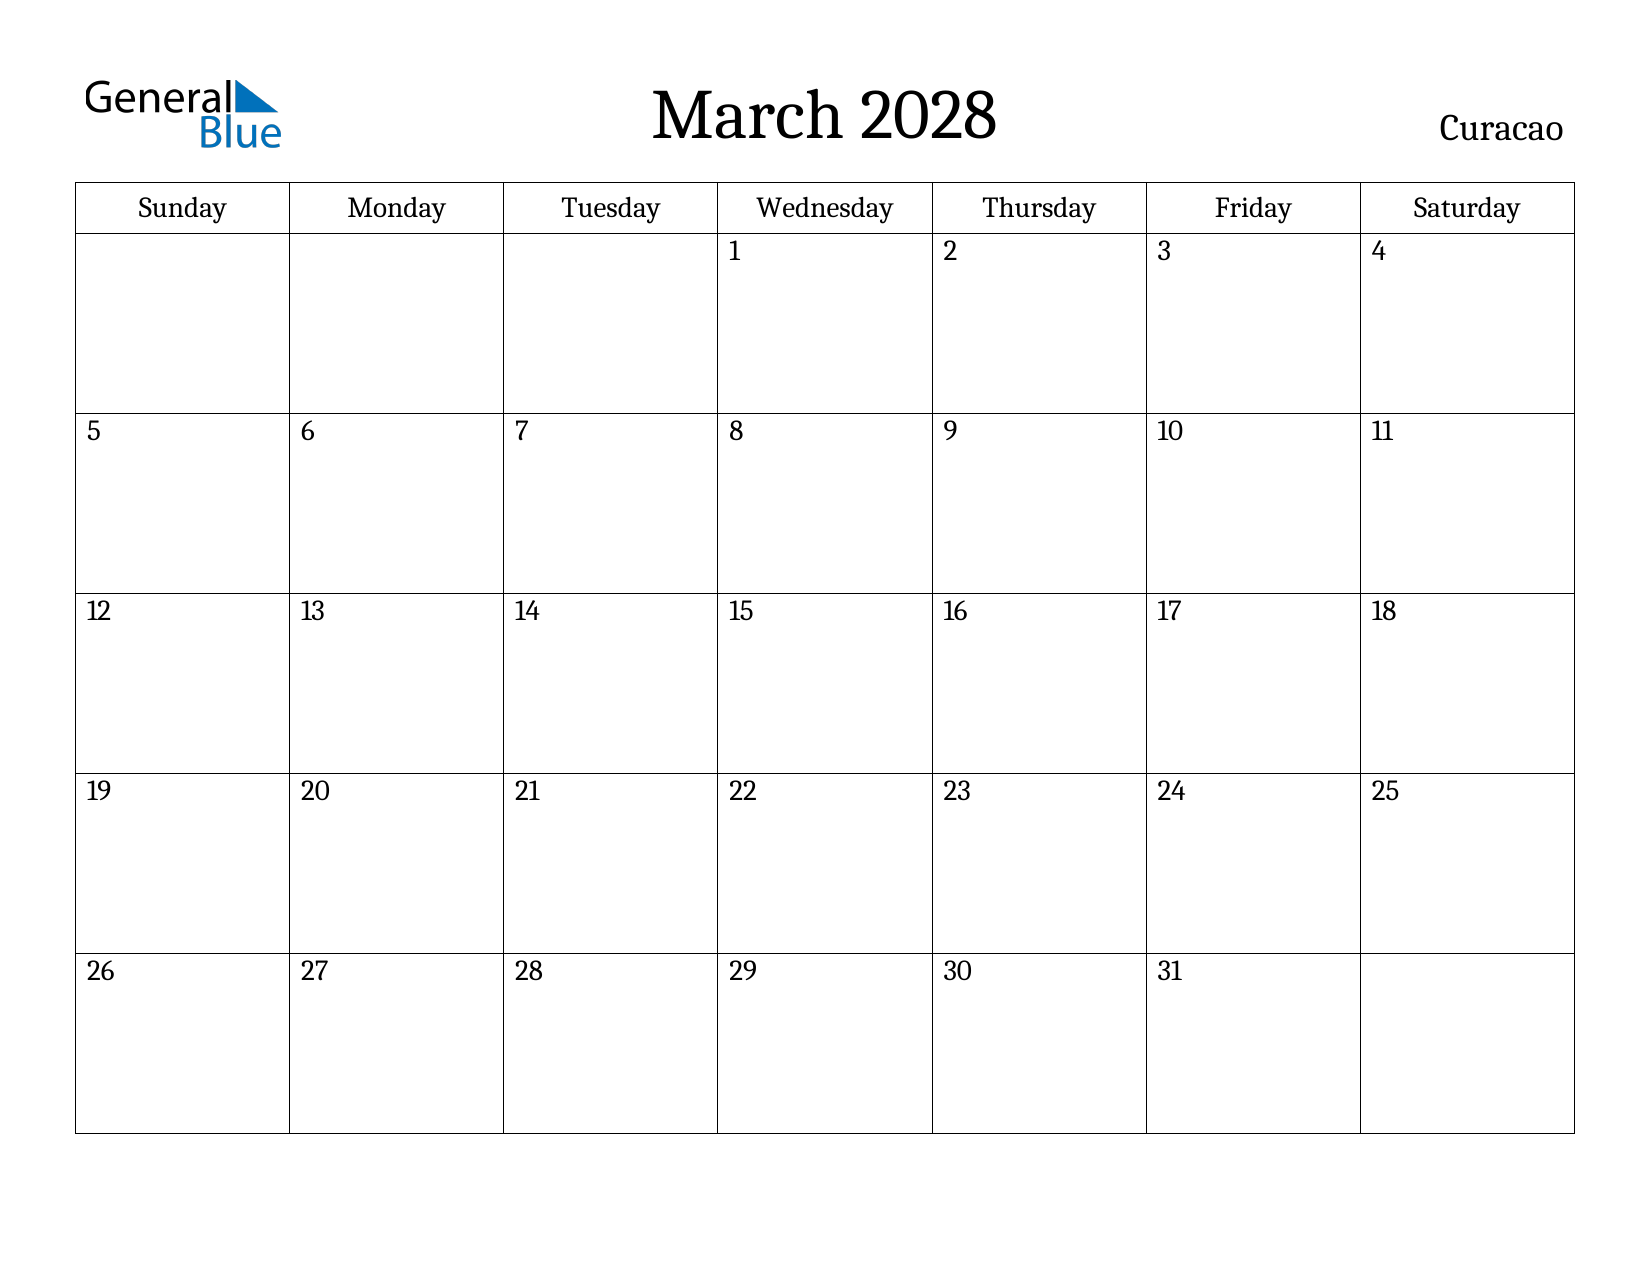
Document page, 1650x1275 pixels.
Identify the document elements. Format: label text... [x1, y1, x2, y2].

table_cell [933, 988, 1146, 1133]
table_header Curacao [1146, 75, 1574, 182]
table_cell [1361, 627, 1574, 773]
table_cell 24 [1147, 774, 1360, 807]
table_header March 2028 [504, 75, 1146, 182]
table_cell 30 [933, 954, 1146, 987]
table_cell 21 [504, 774, 717, 807]
table_cell [1147, 627, 1360, 773]
table_cell 20 [290, 774, 503, 807]
table_cell 8 [718, 414, 932, 447]
table_cell 5 [76, 414, 289, 447]
table_cell [504, 448, 717, 593]
table_cell 23 [933, 774, 1146, 807]
table_cell 10 [1147, 414, 1360, 447]
table_cell [1147, 448, 1360, 593]
table_cell 14 [504, 594, 717, 627]
table_cell [1361, 267, 1574, 413]
table_cell [933, 808, 1146, 953]
table_cell Saturday [1361, 183, 1574, 233]
table_cell [933, 267, 1146, 413]
table_cell 11 [1361, 414, 1574, 447]
table_cell [290, 808, 503, 953]
table_cell [76, 627, 289, 773]
table_cell [933, 448, 1146, 593]
table_cell 15 [718, 594, 932, 627]
table_cell 28 [504, 954, 717, 987]
table_cell [76, 988, 289, 1133]
table_cell [504, 234, 717, 267]
table_cell [504, 808, 717, 953]
table_cell [290, 448, 503, 593]
table_cell [76, 808, 289, 953]
table_cell 27 [290, 954, 503, 987]
table_cell 9 [933, 414, 1146, 447]
table_cell Sunday [76, 183, 289, 233]
table_cell [933, 627, 1146, 773]
table_cell [1361, 988, 1574, 1133]
table_cell Tuesday [504, 183, 717, 233]
table_cell [504, 267, 717, 413]
table_cell 12 [76, 594, 289, 627]
table_cell [504, 627, 717, 773]
table_cell [290, 627, 503, 773]
table_cell 26 [76, 954, 289, 987]
table_cell [718, 808, 932, 953]
table_cell 13 [290, 594, 503, 627]
table_cell 1 [718, 234, 932, 267]
table_cell Thursday [933, 183, 1146, 233]
table_cell 2 [933, 234, 1146, 267]
table_cell [76, 448, 289, 593]
table_cell 3 [1147, 234, 1360, 267]
table_cell [290, 267, 503, 413]
picture [86, 80, 281, 148]
table_cell [718, 988, 932, 1133]
table_cell 31 [1147, 954, 1360, 987]
table_cell [718, 627, 932, 773]
table_cell Friday [1147, 183, 1360, 233]
table_cell 29 [718, 954, 932, 987]
table_cell [718, 267, 932, 413]
table_cell [1147, 988, 1360, 1133]
table_cell 18 [1361, 594, 1574, 627]
table_cell [76, 267, 289, 413]
table_cell [1147, 808, 1360, 953]
table_cell 25 [1361, 774, 1574, 807]
table_cell 4 [1361, 234, 1574, 267]
table_cell [76, 234, 289, 267]
table_cell [718, 448, 932, 593]
table_cell 17 [1147, 594, 1360, 627]
table_cell [1361, 448, 1574, 593]
table_cell 6 [290, 414, 503, 447]
table_cell [290, 988, 503, 1133]
table_cell [1361, 954, 1574, 987]
table_cell Wednesday [718, 183, 932, 233]
table_cell 16 [933, 594, 1146, 627]
table_header [76, 75, 503, 182]
table_cell [504, 988, 717, 1133]
table_cell [290, 234, 503, 267]
table_cell Monday [290, 183, 503, 233]
table_cell 19 [76, 774, 289, 807]
table_cell [1361, 808, 1574, 953]
table_cell 22 [718, 774, 932, 807]
table_cell [1147, 267, 1360, 413]
table_cell 7 [504, 414, 717, 447]
